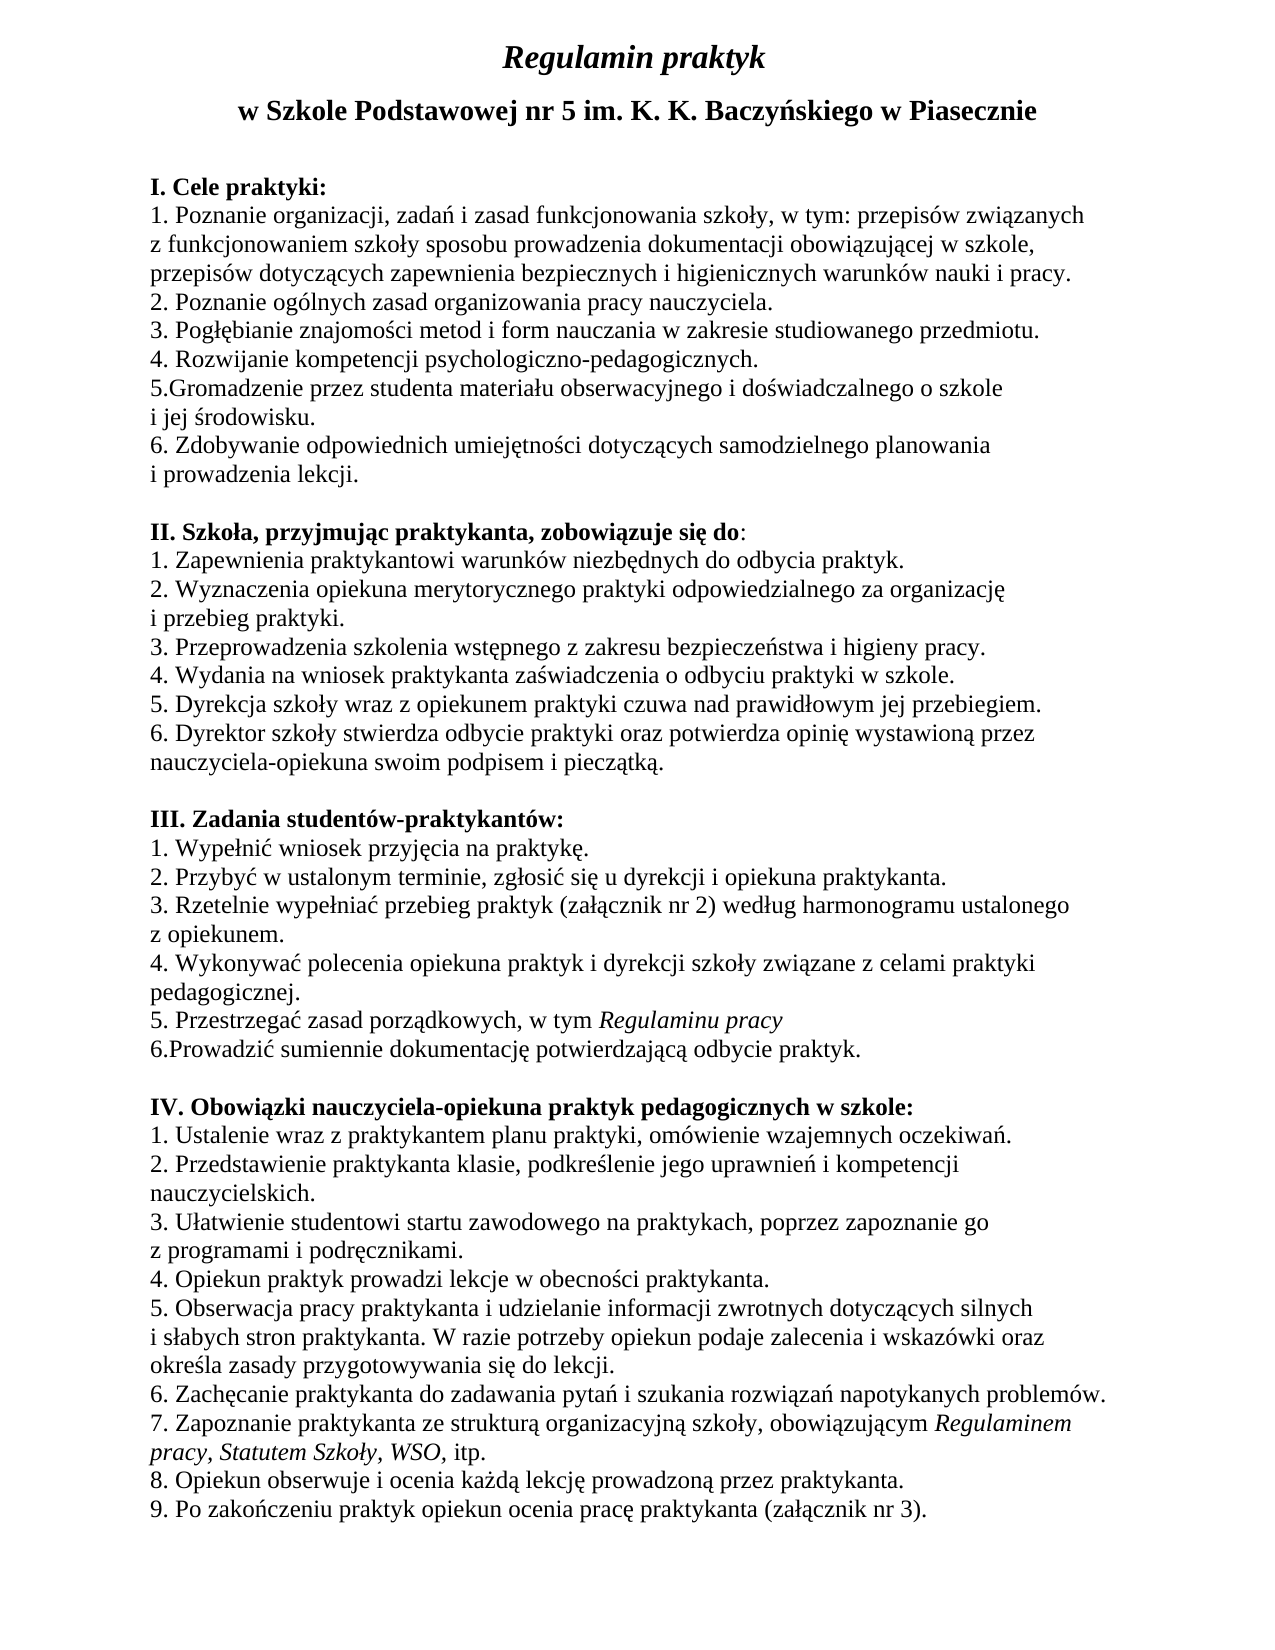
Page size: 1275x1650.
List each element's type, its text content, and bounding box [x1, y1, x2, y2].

text 7. Zapoznanie praktykanta ze strukturą organizacyjną szkoły, obowiązującym Regulaminem pracy, Statutem Szkoły, WSO, itp. [150, 1408, 1125, 1465]
text 1. Zapewnienia praktykantowi warunków niezbędnych do odbycia praktyk. [150, 545, 1125, 574]
text 2. Przybyć w ustalonym terminie, zgłosić się u dyrekcji i opiekuna praktykanta. [150, 862, 1125, 890]
text 3. Przeprowadzenia szkolenia wstępnego z zakresu bezpieczeństwa i higieny pracy. [150, 632, 1125, 660]
text 6. Zachęcanie praktykanta do zadawania pytań i szukania rozwiązań napotykanych problemów. [150, 1379, 1125, 1408]
text 3. Pogłębianie znajomości metod i form nauczania w zakresie studiowanego przedmiotu. [150, 315, 1125, 344]
text 3. Rzetelnie wypełniać przebieg praktyk (załącznik nr 2) według harmonogramu ustalonego z opiekunem. [150, 890, 1125, 948]
text 5. Przestrzegać zasad porządkowych, w tym Regulaminu pracy [150, 1005, 1125, 1034]
text 2. Wyznaczenia opiekuna merytorycznego praktyki odpowiedzialnego za organizację i przebieg praktyki. [150, 574, 1125, 632]
text 1. Ustalenie wraz z praktykantem planu praktyki, omówienie wzajemnych oczekiwań. [150, 1120, 1125, 1149]
text 5. Obserwacja pracy praktykanta i udzielanie informacji zwrotnych dotyczących silnych i słabych stron praktykanta. W razie potrzeby opiekun podaje zalecenia i wskazówki oraz określa zasady przygotowywania się do lekcji. [150, 1293, 1125, 1379]
text 8. Opiekun obserwuje i ocenia każdą lekcję prowadzoną przez praktykanta. [150, 1465, 1125, 1494]
text 4. Opiekun praktyk prowadzi lekcje w obecności praktykanta. [150, 1264, 1125, 1293]
text III. Zadania studentów-praktykantów: [150, 804, 1125, 833]
text 1. Poznanie organizacji, zadań i zasad funkcjonowania szkoły, w tym: przepisów związanych z funkcjonowaniem szkoły sposobu prowadzenia dokumentacji obowiązującej w szkole, przepisów dotyczących zapewnienia bezpiecznych i higienicznych warunków nauki i pracy. [150, 200, 1125, 287]
text 4. Wykonywać polecenia opiekuna praktyk i dyrekcji szkoły związane z celami praktyki pedagogicznej. [150, 948, 1125, 1005]
text 6. Zdobywanie odpowiednich umiejętności dotyczących samodzielnego planowania i prowadzenia lekcji. [150, 430, 1125, 488]
text 4. Wydania na wniosek praktykanta zaświadczenia o odbyciu praktyki w szkole. [150, 660, 1125, 689]
text 6.Prowadzić sumiennie dokumentację potwierdzającą odbycie praktyk. [150, 1034, 1125, 1063]
text IV. Obowiązki nauczyciela-opiekuna praktyk pedagogicznych w szkole: [150, 1092, 1125, 1120]
text 5.Gromadzenie przez studenta materiału obserwacyjnego i doświadczalnego o szkole i jej środowisku. [150, 373, 1125, 430]
text I. Cele praktyki: [150, 172, 1125, 200]
text 2. Przedstawienie praktykanta klasie, podkreślenie jego uprawnień i kompetencji nauczycielskich. [150, 1149, 1125, 1207]
text 9. Po zakończeniu praktyk opiekun ocenia pracę praktykanta (załącznik nr 3). [150, 1494, 1125, 1523]
text 6. Dyrektor szkoły stwierdza odbycie praktyki oraz potwierdza opinię wystawioną przez nauczyciela-opiekuna swoim podpisem i pieczątką. [150, 718, 1125, 775]
text 5. Dyrekcja szkoły wraz z opiekunem praktyki czuwa nad prawidłowym jej przebiegiem. [150, 689, 1125, 718]
text Regulamin praktyk w Szkole Podstawowej nr 5 im. K. K. Baczyńskiego w Piasecznie [150, 37, 1125, 126]
text 2. Poznanie ogólnych zasad organizowania pracy nauczyciela. [150, 287, 1125, 315]
text 1. Wypełnić wniosek przyjęcia na praktykę. [150, 833, 1125, 862]
text II. Szkoła, przyjmując praktykanta, zobowiązuje się do: [150, 517, 1125, 545]
text 3. Ułatwienie studentowi startu zawodowego na praktykach, poprzez zapoznanie go z programami i podręcznikami. [150, 1207, 1125, 1264]
text 4. Rozwijanie kompetencji psychologiczno-pedagogicznych. [150, 344, 1125, 373]
